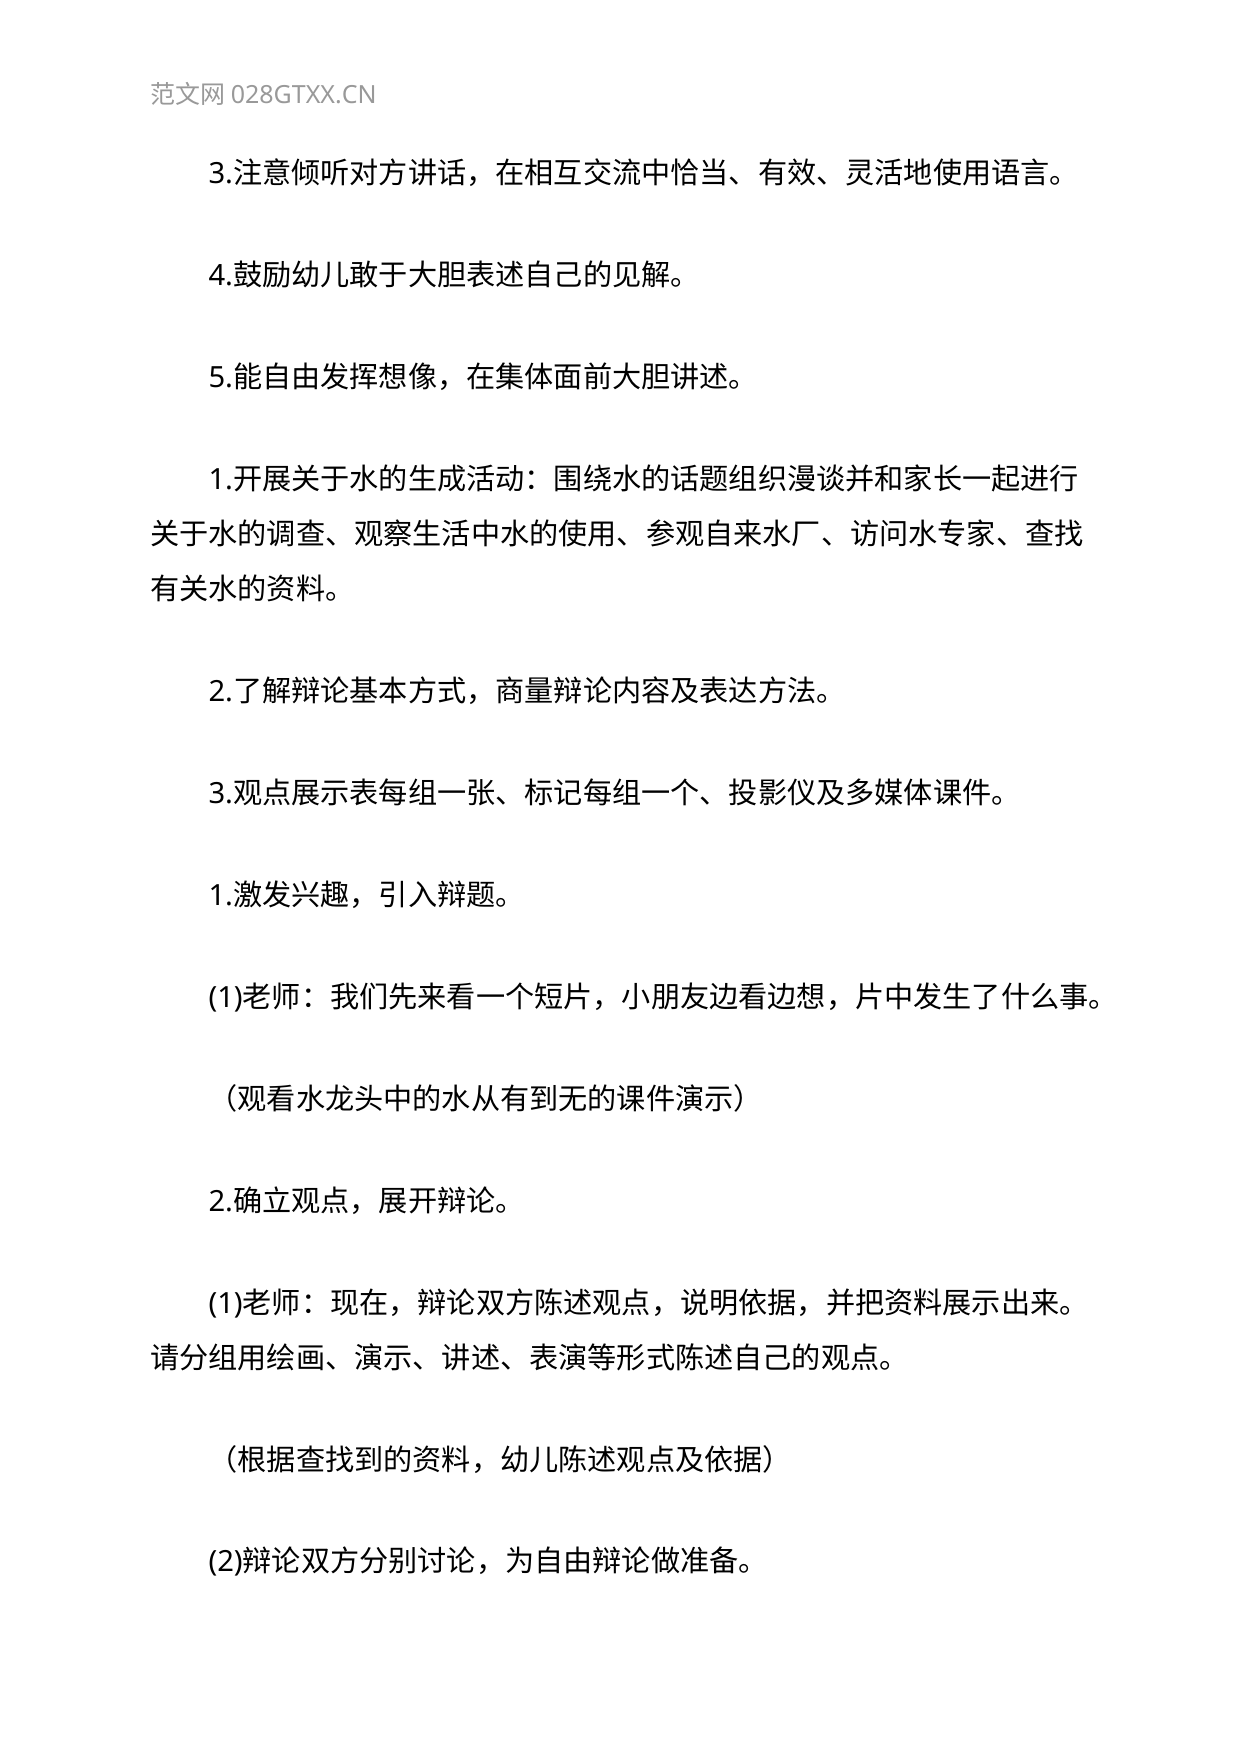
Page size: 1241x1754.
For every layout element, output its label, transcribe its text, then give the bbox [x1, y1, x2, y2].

text (2)辩论双方分别讨论，为自由辩论做准备。 [150, 1538, 1090, 1580]
text 1.开展关于水的生成活动：围绕水的话题组织漫谈并和家长一起进行关于水的调查、观察生活中水的使用、参观自来水厂、访问水专家、查找有关水的资料。 [150, 456, 1090, 608]
text 2.确立观点，展开辩论。 [150, 1177, 1090, 1220]
text (1)老师：现在，辩论双方陈述观点，说明依据，并把资料展示出来。请分组用绘画、演示、讲述、表演等形式陈述自己的观点。 [150, 1279, 1090, 1377]
text 3.观点展示表每组一张、标记每组一个、投影仪及多媒体课件。 [150, 769, 1090, 812]
text 4.鼓励幼儿敢于大胆表述自己的见解。 [150, 252, 1090, 294]
text （观看水龙头中的水从有到无的课件演示） [150, 1076, 1090, 1118]
text 1.激发兴趣，引入辩题。 [150, 872, 1090, 914]
text 3.注意倾听对方讲话，在相互交流中恰当、有效、灵活地使用语言。 [150, 150, 1090, 192]
text （根据查找到的资料，幼儿陈述观点及依据） [150, 1436, 1090, 1478]
text 5.能自由发挥想像，在集体面前大胆讲述。 [150, 354, 1090, 396]
text 2.了解辩论基本方式，商量辩论内容及表达方法。 [150, 668, 1090, 710]
text (1)老师：我们先来看一个短片，小朋友边看边想，片中发生了什么事。 [150, 973, 1090, 1016]
